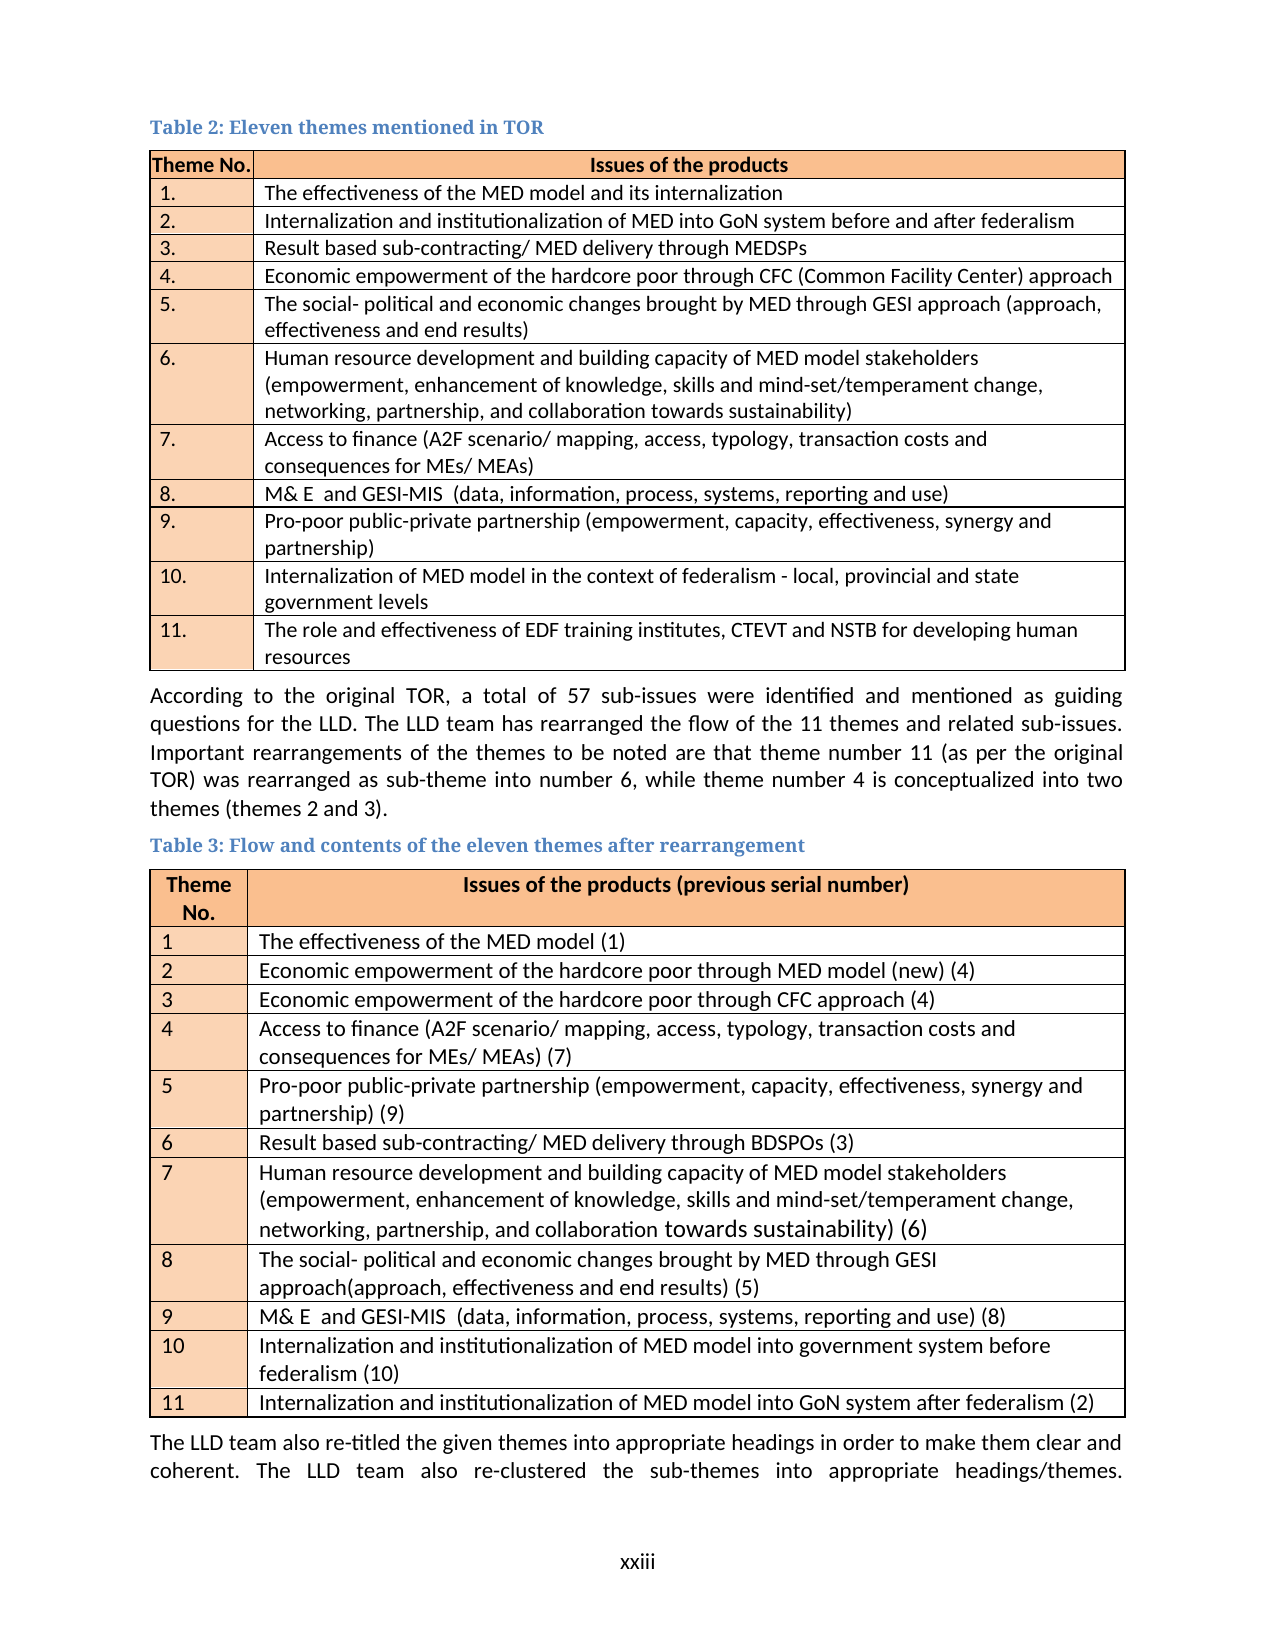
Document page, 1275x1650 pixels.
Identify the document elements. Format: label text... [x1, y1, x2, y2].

text Table 2: Eleven themes mentioned in TOR [150, 114, 1125, 139]
table_cell Human resource development and building capacity of MED model stakeholders (empowerment, enhancement of knowledge, skills and mind-set/temperament change, networking, partnership, and collaboration towards sustainability) [254, 344, 1124, 424]
table_cell [151, 425, 253, 479]
table_cell [151, 179, 253, 206]
table_cell 11 [151, 1389, 247, 1416]
table_cell [151, 344, 253, 424]
table_cell [151, 562, 253, 615]
table_cell Internalization and institutionalization of MED into GoN system before and after federalism [254, 207, 1124, 233]
table_header Issues of the products [254, 151, 1124, 178]
table_cell Economic empowerment of the hardcore poor through CFC (Common Facility Center) approach [254, 262, 1124, 289]
table_cell Economic empowerment of the hardcore poor through MED model (new) (4) [248, 956, 1124, 984]
table_cell 2 [151, 956, 247, 984]
table_cell Economic empowerment of the hardcore poor through CFC approach (4) [248, 985, 1124, 1013]
table_cell Access to finance (A2F scenario/ mapping, access, typology, transaction costs and consequences for MEs/ MEAs) [254, 425, 1124, 479]
table_cell Result based sub-contracting/ MED delivery through MEDSPs [254, 235, 1124, 261]
table_cell 3 [151, 985, 247, 1013]
table_cell 4 [151, 1014, 247, 1070]
table_cell M& E and GESI-MIS (data, information, process, systems, reporting and use) [254, 480, 1124, 506]
table_cell [151, 508, 253, 561]
table_cell [151, 616, 253, 669]
table_cell Result based sub-contracting/ MED delivery through BDSPOs (3) [248, 1129, 1124, 1157]
table_cell [151, 207, 253, 233]
table_cell The effectiveness of the MED model (1) [248, 927, 1124, 955]
table_cell The social- political and economic changes brought by MED through GESI approach (approach, effectiveness and end results) [254, 290, 1124, 343]
table_cell M& E and GESI-MIS (data, information, process, systems, reporting and use) (8) [248, 1302, 1124, 1330]
table_cell Access to finance (A2F scenario/ mapping, access, typology, transaction costs and consequences for MEs/ MEAs) (7) [248, 1014, 1124, 1070]
text According to the original TOR, a total of 57 sub-issues were identified and mentioned as guiding questions for the LLD. The LLD team has rearranged the flow of the 11 themes and related sub-issues. Important rearrangements of the themes to be noted are that theme number 11 (as per the original TOR) was rearranged as sub-theme into number 6, while theme number 4 is conceptualized into two themes (themes 2 and 3). [150, 682, 1125, 822]
table_cell [151, 480, 253, 506]
table_cell [151, 262, 253, 289]
table_cell 5 [151, 1071, 247, 1127]
table_header Issues of the products (previous serial number) [248, 870, 1124, 926]
table_cell 8 [151, 1245, 247, 1301]
text Table 3: Flow and contents of the eleven themes after rearrangement [150, 833, 1125, 858]
table_cell Internalization and institutionalization of MED model into GoN system after federalism (2) [248, 1389, 1124, 1416]
table_cell 6 [151, 1129, 247, 1157]
table_cell The effectiveness of the MED model and its internalization [254, 179, 1124, 206]
table_cell The role and effectiveness of EDF training institutes, CTEVT and NSTB for developing human resources [254, 616, 1124, 669]
table_cell Internalization of MED model in the context of federalism - local, provincial and state government levels [254, 562, 1124, 615]
table_header Theme No. [151, 151, 253, 178]
table_cell 9 [151, 1302, 247, 1330]
table_cell [151, 290, 253, 343]
table_cell Pro-poor public-private partnership (empowerment, capacity, effectiveness, synergy and partnership) (9) [248, 1071, 1124, 1127]
table_cell 7 [151, 1158, 247, 1244]
table_cell Internalization and institutionalization of MED model into government system before federalism (10) [248, 1331, 1124, 1387]
table_header Theme No. [151, 870, 247, 926]
table_cell The social- political and economic changes brought by MED through GESI approach(approach, effectiveness and end results) (5) [248, 1245, 1124, 1301]
table_cell 1 [151, 927, 247, 955]
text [150, 1428, 1125, 1484]
table_cell Human resource development and building capacity of MED model stakeholders (empowerment, enhancement of knowledge, skills and mind-set/temperament change, networking, partnership, and collaboration towards sustainability) (6) [248, 1158, 1124, 1244]
table_cell 10 [151, 1331, 247, 1387]
table_cell [151, 235, 253, 261]
table_cell Pro-poor public-private partnership (empowerment, capacity, effectiveness, synergy and partnership) [254, 508, 1124, 561]
